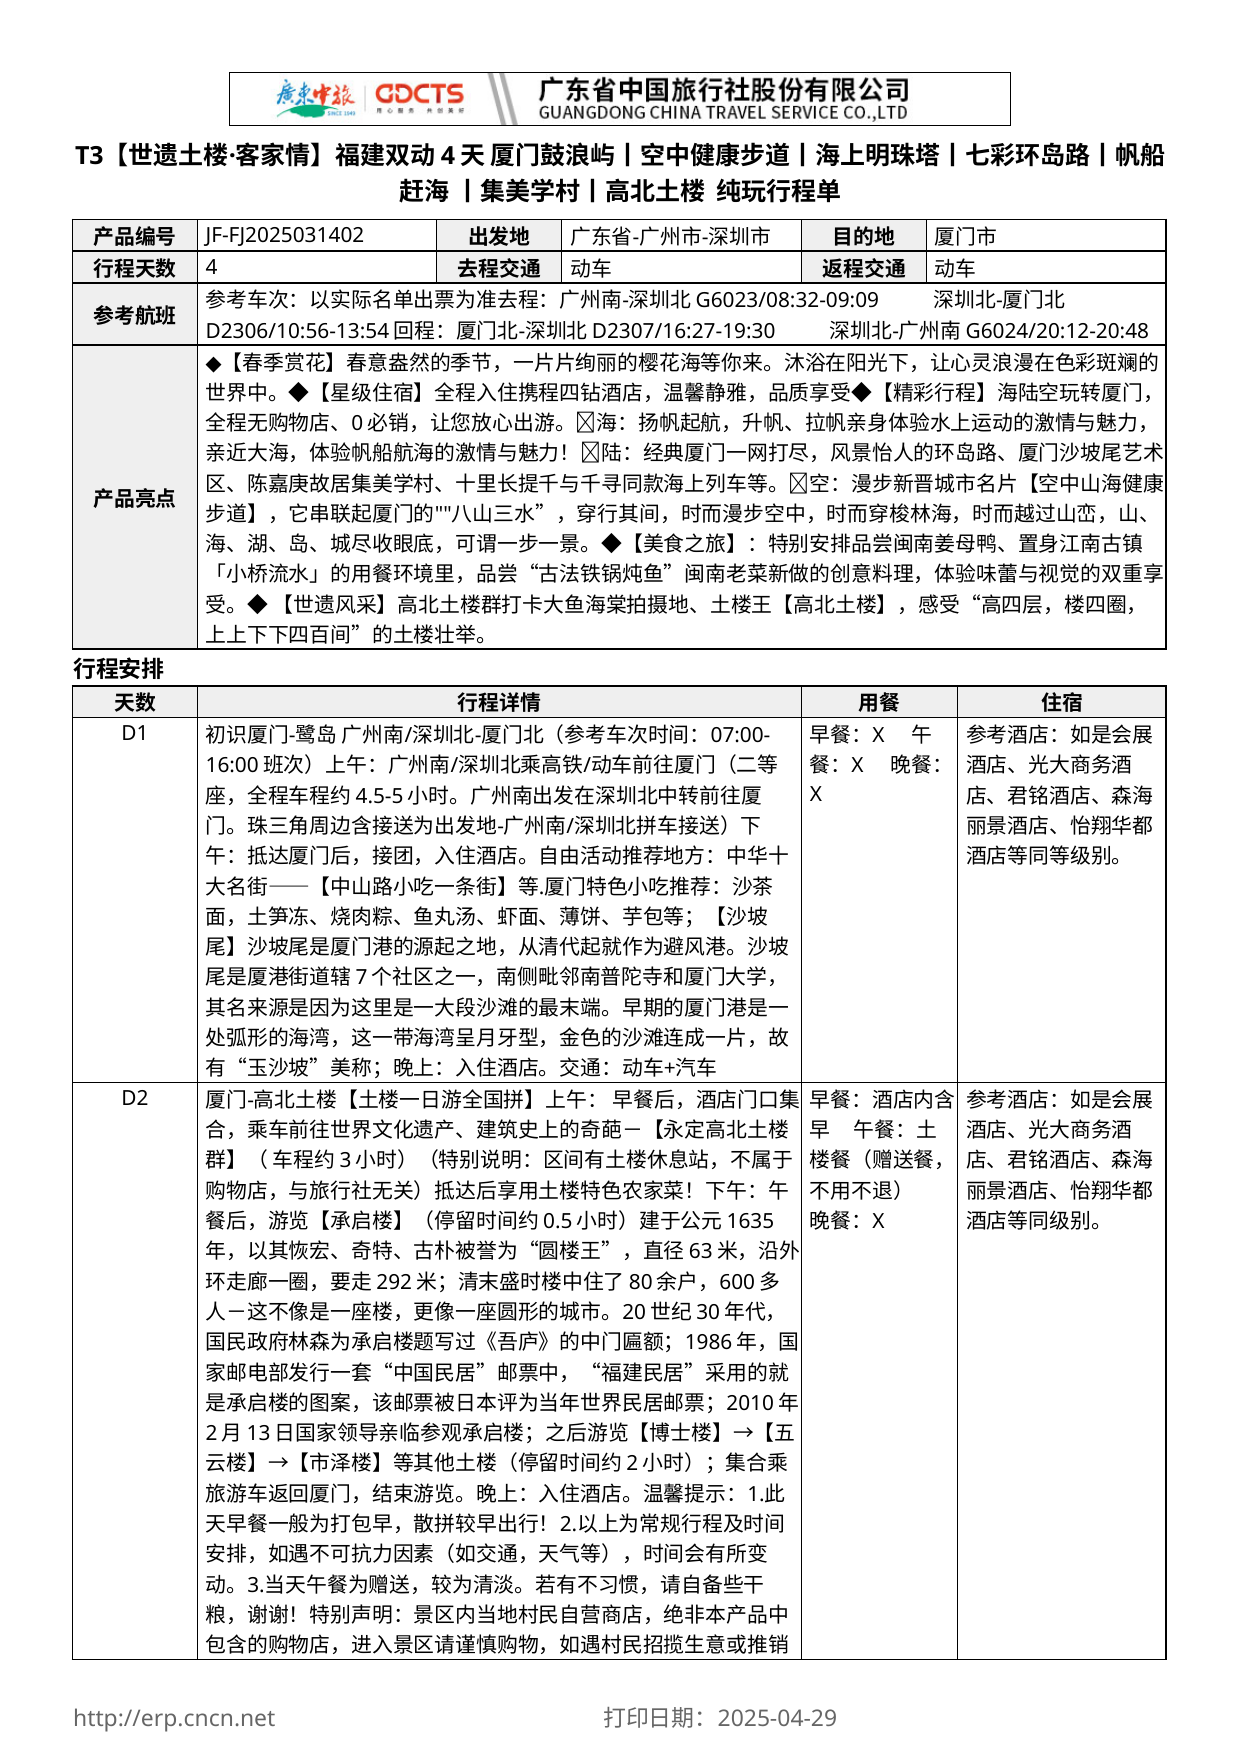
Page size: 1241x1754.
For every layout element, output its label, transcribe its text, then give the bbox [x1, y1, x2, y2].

table_cell 参考车次：以实际名单出票为准 [198, 284, 1165, 344]
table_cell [802, 1083, 957, 1658]
table_cell 动车 [562, 252, 801, 282]
table_header 广东省-广州市-深圳市 [562, 220, 801, 250]
table_cell 厦门-高北土楼【土楼一日游全国拼】 [198, 1083, 801, 1658]
table_header 住宿 [958, 687, 1165, 717]
table_cell D2 [73, 1083, 197, 1658]
table_cell 参考酒店：如是会展酒店、光大商务酒店、君铭酒店、森海丽景酒店、怡翔华都酒店等同等级别。 [958, 718, 1165, 1082]
table_header 用餐 [802, 687, 957, 717]
table_header 厦门市 [927, 220, 1165, 250]
table_header 行程详情 [198, 687, 801, 717]
table_cell ◆【春季赏花】春意盎然的季节，一片片绚丽的樱花海等你来。沐浴在阳光下，让心灵浪漫在色彩斑斓的世界中。 [198, 346, 1165, 648]
table_header 目的地 [802, 220, 926, 250]
table_cell 4 [198, 252, 436, 282]
text T3【世遗土楼·客家情】福建双动4天 厦门鼓浪屿丨空中健康步道丨海上明珠塔丨七彩环岛路丨帆船赶海 丨集美学村丨高北土楼 纯玩行程单 [73, 136, 1167, 208]
table_header 天数 [73, 687, 197, 717]
table_cell 早餐：X 午餐：X 晚餐：X [802, 718, 957, 1082]
table_cell 初识厦门-鹭岛 广州南/深圳北-厦门北（参考车次时间：07:00-16:00班次） [198, 718, 801, 1082]
table_header JF-FJ2025031402 [198, 220, 436, 250]
table_cell 动车 [927, 252, 1165, 282]
table_cell 行程天数 [73, 252, 197, 282]
table_header 出发地 [437, 220, 561, 250]
table_cell D1 [73, 718, 197, 1082]
table_cell 返程交通 [802, 252, 926, 282]
table_cell 产品亮点 [73, 346, 197, 648]
picture [230, 73, 1010, 125]
text 行程安排 [73, 651, 1167, 684]
table_cell 参考航班 [73, 284, 197, 344]
table_cell 去程交通 [437, 252, 561, 282]
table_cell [958, 1083, 1165, 1658]
table_header 产品编号 [73, 220, 197, 250]
